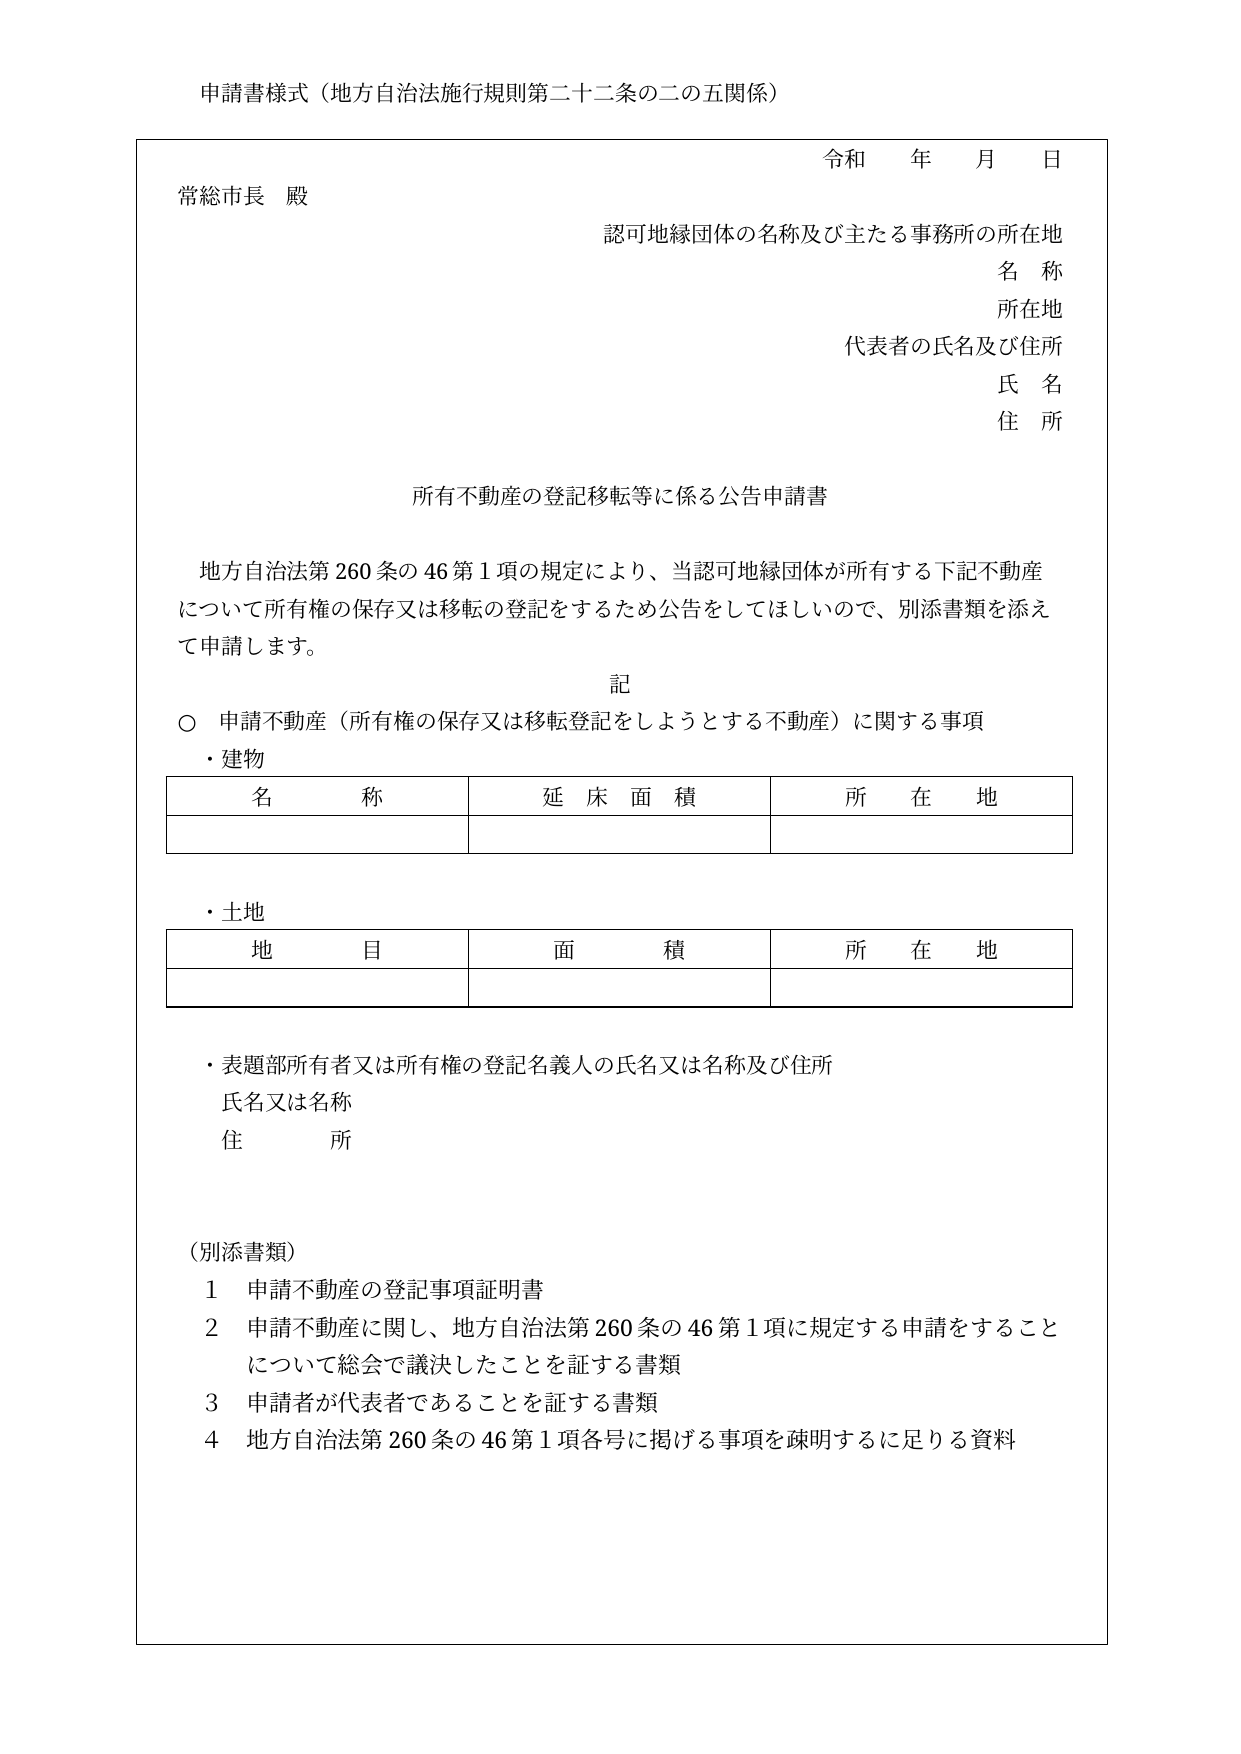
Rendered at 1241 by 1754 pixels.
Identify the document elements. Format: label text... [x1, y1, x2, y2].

text ３ 申請者が代表者であることを証する書類 [177, 1382, 1063, 1420]
table_header 所 在 地 [771, 777, 1072, 815]
subtitle 記 [177, 664, 1063, 701]
text 住 所 [177, 401, 1063, 439]
table_cell [469, 816, 770, 853]
text 住 所 [177, 1120, 1063, 1157]
text 名 称 [177, 251, 1063, 289]
text 地方自治法第260条の46第１項の規定により、当認可地縁団体が所有する下記不動産について所有権の保存又は移転の登記をするため公告をしてほしいので、別添書類を添えて申請します。 [177, 551, 1063, 664]
table_cell [167, 816, 468, 853]
text 所在地 [177, 289, 1063, 326]
table_header 名 称 [167, 777, 468, 815]
text 常総市長 殿 [177, 176, 1063, 214]
text 令和 年 月 日 [177, 140, 1063, 176]
text ・土地 [177, 892, 1063, 929]
table_cell [469, 969, 770, 1006]
text ・表題部所有者又は所有権の登記名義人の氏名又は名称及び住所 [177, 1045, 1063, 1082]
text 代表者の氏名及び住所 [177, 326, 1063, 364]
text ○ 申請不動産（所有権の保存又は移転登記をしようとする不動産）に関する事項 [177, 701, 1063, 739]
table_cell [167, 969, 468, 1006]
text 所有不動産の登記移転等に係る公告申請書 [177, 476, 1063, 514]
text 氏 名 [177, 364, 1063, 401]
text １ 申請不動産の登記事項証明書 [177, 1270, 1063, 1307]
text ・建物 [177, 739, 1063, 776]
table_header 地 目 [167, 930, 468, 968]
table_header 面 積 [469, 930, 770, 968]
text 氏名又は名称 [177, 1082, 1063, 1120]
table_header 延 床 面 積 [469, 777, 770, 815]
text ４ 地方自治法第260条の46第１項各号に掲げる事項を疎明するに足りる資料 [177, 1420, 1063, 1457]
table_cell [771, 816, 1072, 853]
table_cell [771, 969, 1072, 1006]
text 認可地縁団体の名称及び主たる事務所の所在地 [177, 214, 1063, 251]
text ２ 申請不動産に関し、地方自治法第260条の46第１項に規定する申請をすることについて総会で議決したことを証する書類 [177, 1307, 1063, 1382]
table_header 所 在 地 [771, 930, 1072, 968]
text （別添書類） [177, 1232, 1063, 1270]
